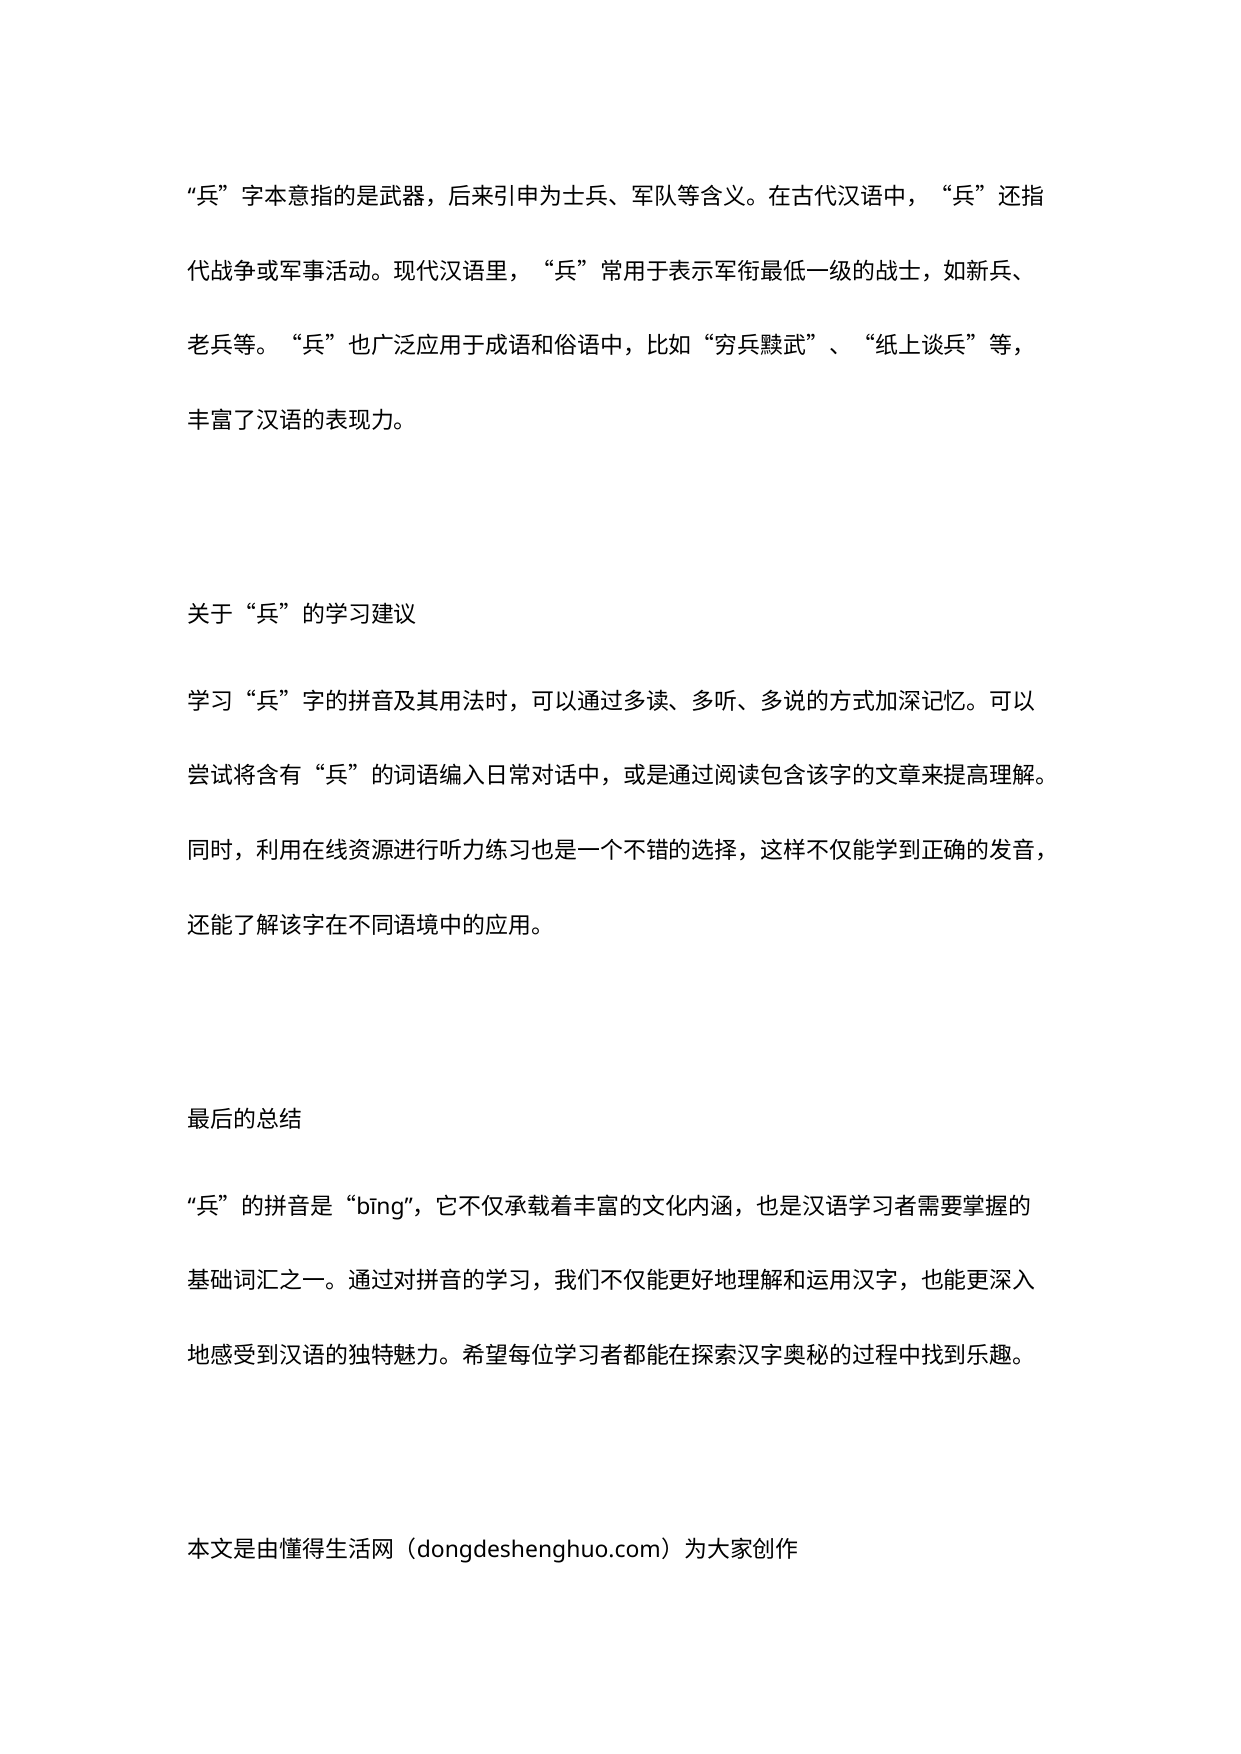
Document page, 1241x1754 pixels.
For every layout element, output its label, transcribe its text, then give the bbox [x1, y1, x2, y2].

text 本文是由懂得生活网（dongdeshenghuo.com）为大家创作 [187, 1515, 1053, 1580]
text 关于“兵”的学习建议 [187, 580, 1053, 645]
text “兵”的拼音是“bīng”，它不仅承载着丰富的文化内涵，也是汉语学习者需要掌握的基础词汇之一。通过对拼音的学习，我们不仅能更好地理解和运用汉字，也能更深入地感受到汉语的独特魅力。希望每位学习者都能在探索汉字奥秘的过程中找到乐趣。 [187, 1172, 1053, 1386]
text “兵”字本意指的是武器，后来引申为士兵、军队等含义。在古代汉语中，“兵”还指代战争或军事活动。现代汉语里，“兵”常用于表示军衔最低一级的战士，如新兵、老兵等。“兵”也广泛应用于成语和俗语中，比如“穷兵黩武”、“纸上谈兵”等，丰富了汉语的表现力。 [187, 162, 1053, 451]
text 学习“兵”字的拼音及其用法时，可以通过多读、多听、多说的方式加深记忆。可以尝试将含有“兵”的词语编入日常对话中，或是通过阅读包含该字的文章来提高理解。同时，利用在线资源进行听力练习也是一个不错的选择，这样不仅能学到正确的发音，还能了解该字在不同语境中的应用。 [187, 667, 1053, 956]
text 最后的总结 [187, 1085, 1053, 1150]
